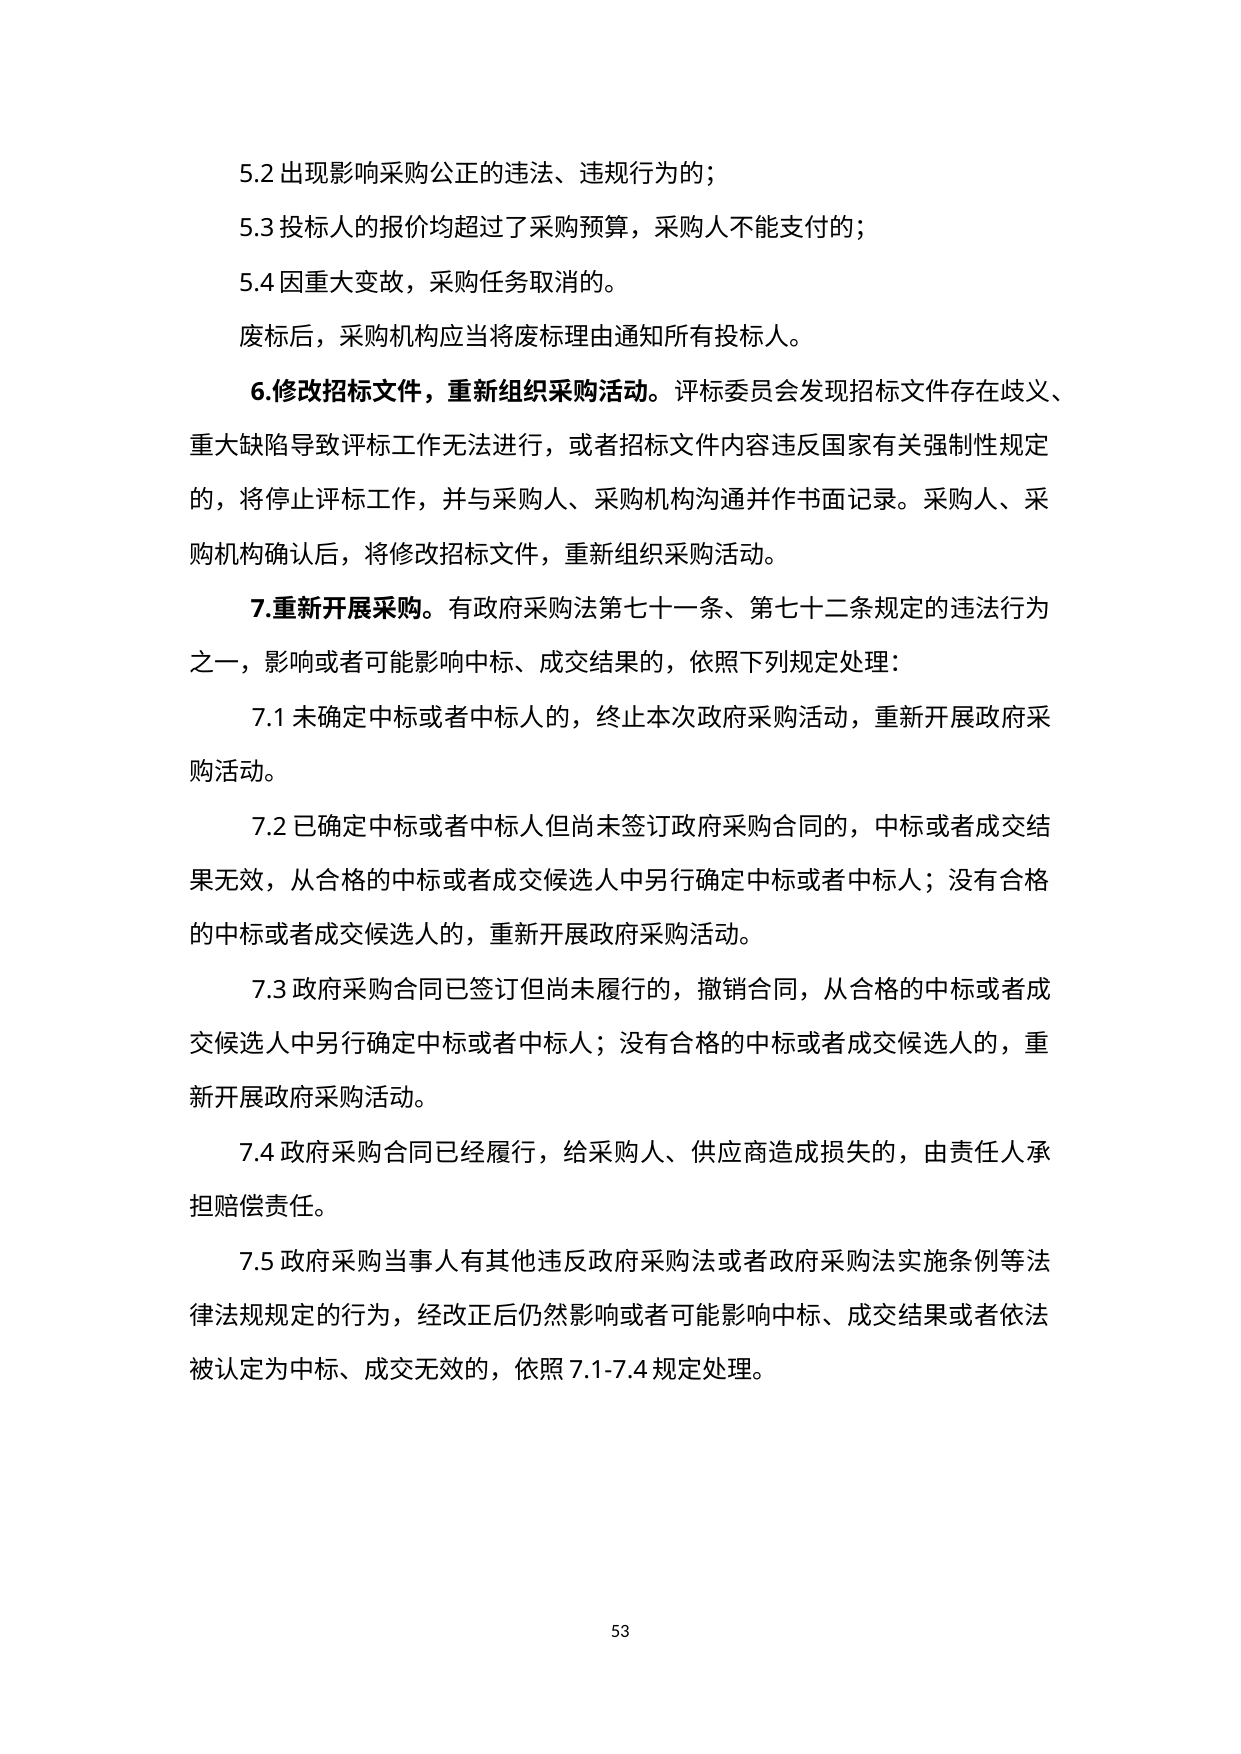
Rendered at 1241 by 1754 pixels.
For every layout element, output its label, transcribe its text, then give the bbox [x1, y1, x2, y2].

text 5.4因重大变故，采购任务取消的。 [189, 262, 1051, 298]
text 7.4政府采购合同已经履行，给采购人、供应商造成损失的，由责任人承担赔偿责任。 [189, 1132, 1051, 1223]
text 7.重新开展采购。有政府采购法第七十一条、第七十二条规定的违法行为之一，影响或者可能影响中标、成交结果的，依照下列规定处理： [189, 588, 1051, 679]
text 7.5政府采购当事人有其他违反政府采购法或者政府采购法实施条例等法律法规规定的行为，经改正后仍然影响或者可能影响中标、成交结果或者依法被认定为中标、成交无效的，依照7.1-7.4规定处理。 [189, 1241, 1051, 1386]
text 废标后，采购机构应当将废标理由通知所有投标人。 [189, 317, 1051, 353]
text 7.2已确定中标或者中标人但尚未签订政府采购合同的，中标或者成交结果无效，从合格的中标或者成交候选人中另行确定中标或者中标人；没有合格的中标或者成交候选人的，重新开展政府采购活动。 [189, 806, 1051, 951]
text 7.3政府采购合同已签订但尚未履行的，撤销合同，从合格的中标或者成交候选人中另行确定中标或者中标人；没有合格的中标或者成交候选人的，重新开展政府采购活动。 [189, 969, 1051, 1114]
text 5.2出现影响采购公正的违法、违规行为的； [189, 153, 1051, 190]
text 6.修改招标文件，重新组织采购活动。评标委员会发现招标文件存在歧义、重大缺陷导致评标工作无法进行，或者招标文件内容违反国家有关强制性规定的，将停止评标工作，并与采购人、采购机构沟通并作书面记录。采购人、采购机构确认后，将修改招标文件，重新组织采购活动。 [189, 371, 1051, 570]
text 7.1未确定中标或者中标人的，终止本次政府采购活动，重新开展政府采购活动。 [189, 697, 1051, 788]
text 5.3投标人的报价均超过了采购预算，采购人不能支付的； [189, 208, 1051, 244]
